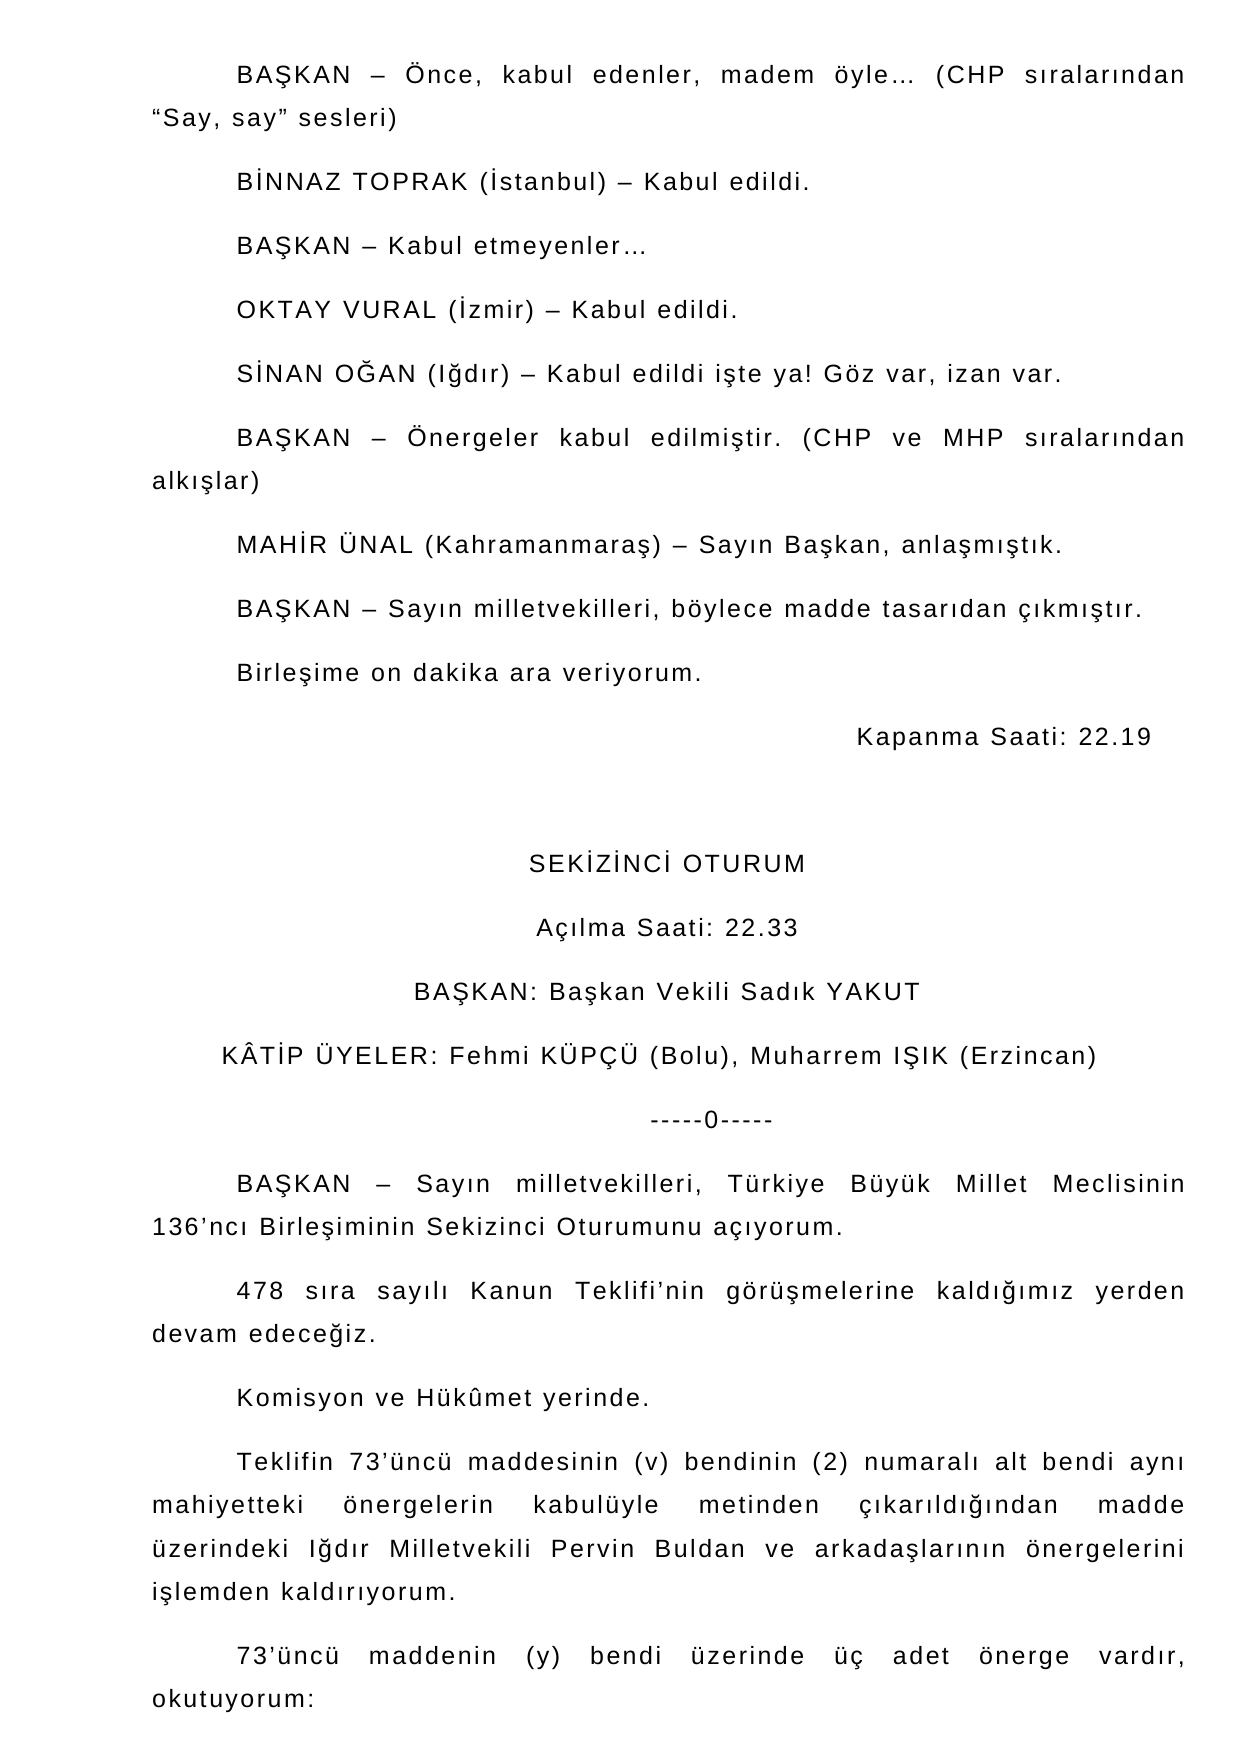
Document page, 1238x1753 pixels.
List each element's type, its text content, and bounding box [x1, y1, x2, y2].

text Birleşime on dakika ara veriyorum. [152, 658, 1186, 686]
text BAŞKAN – Sayın milletvekilleri, böylece madde tasarıdan çıkmıştır. [152, 594, 1186, 622]
text -----0----- [152, 1105, 1186, 1134]
text BAŞKAN – Önergeler kabul edilmiştir. (CHP ve MHP sıralarından alkışlar) [152, 423, 1186, 494]
text SİNAN OĞAN (Iğdır) – Kabul edildi işte ya! Göz var, izan var. [152, 359, 1186, 387]
text BİNNAZ TOPRAK (İstanbul) – Kabul edildi. [152, 167, 1186, 196]
text MAHİR ÜNAL (Kahramanmaraş) – Sayın Başkan, anlaşmıştık. [152, 530, 1186, 558]
text BAŞKAN – Kabul etmeyenler… [152, 231, 1186, 259]
text OKTAY VURAL (İzmir) – Kabul edildi. [152, 295, 1186, 323]
text BAŞKAN – Önce, kabul edenler, madem öyle… (CHP sıralarından “Say, say” sesleri) [152, 60, 1186, 132]
text Komisyon ve Hükûmet yerinde. [152, 1383, 1186, 1412]
text KÂTİP ÜYELER: Fehmi KÜPÇÜ (Bolu), Muharrem IŞIK (Erzincan) [133, 1041, 1186, 1070]
text Kapanma Saati: 22.19 [152, 722, 1186, 750]
text Teklifin 73’üncü maddesinin (v) bendinin (2) numaralı alt bendi aynı mahiyetteki önergelerin kabulüyle metinden çıkarıldığından madde üzerindeki Iğdır Milletvekili Pervin Buldan ve arkadaşlarının önergelerini işlemden kaldırıyorum. [152, 1447, 1186, 1606]
text BAŞKAN – Sayın milletvekilleri, Türkiye Büyük Millet Meclisinin 136’ncı Birleşiminin Sekizinci Oturumunu açıyorum. [152, 1169, 1186, 1241]
text BAŞKAN: Başkan Vekili Sadık YAKUT [148, 977, 1186, 1006]
text Açılma Saati: 22.33 [148, 913, 1186, 942]
text SEKİZİNCİ OTURUM [148, 849, 1186, 878]
text 73’üncü maddenin (y) bendi üzerinde üç adet önerge vardır, okutuyorum: [152, 1641, 1186, 1713]
text 478 sıra sayılı Kanun Teklifi’nin görüşmelerine kaldığımız yerden devam edeceğiz. [152, 1276, 1186, 1348]
